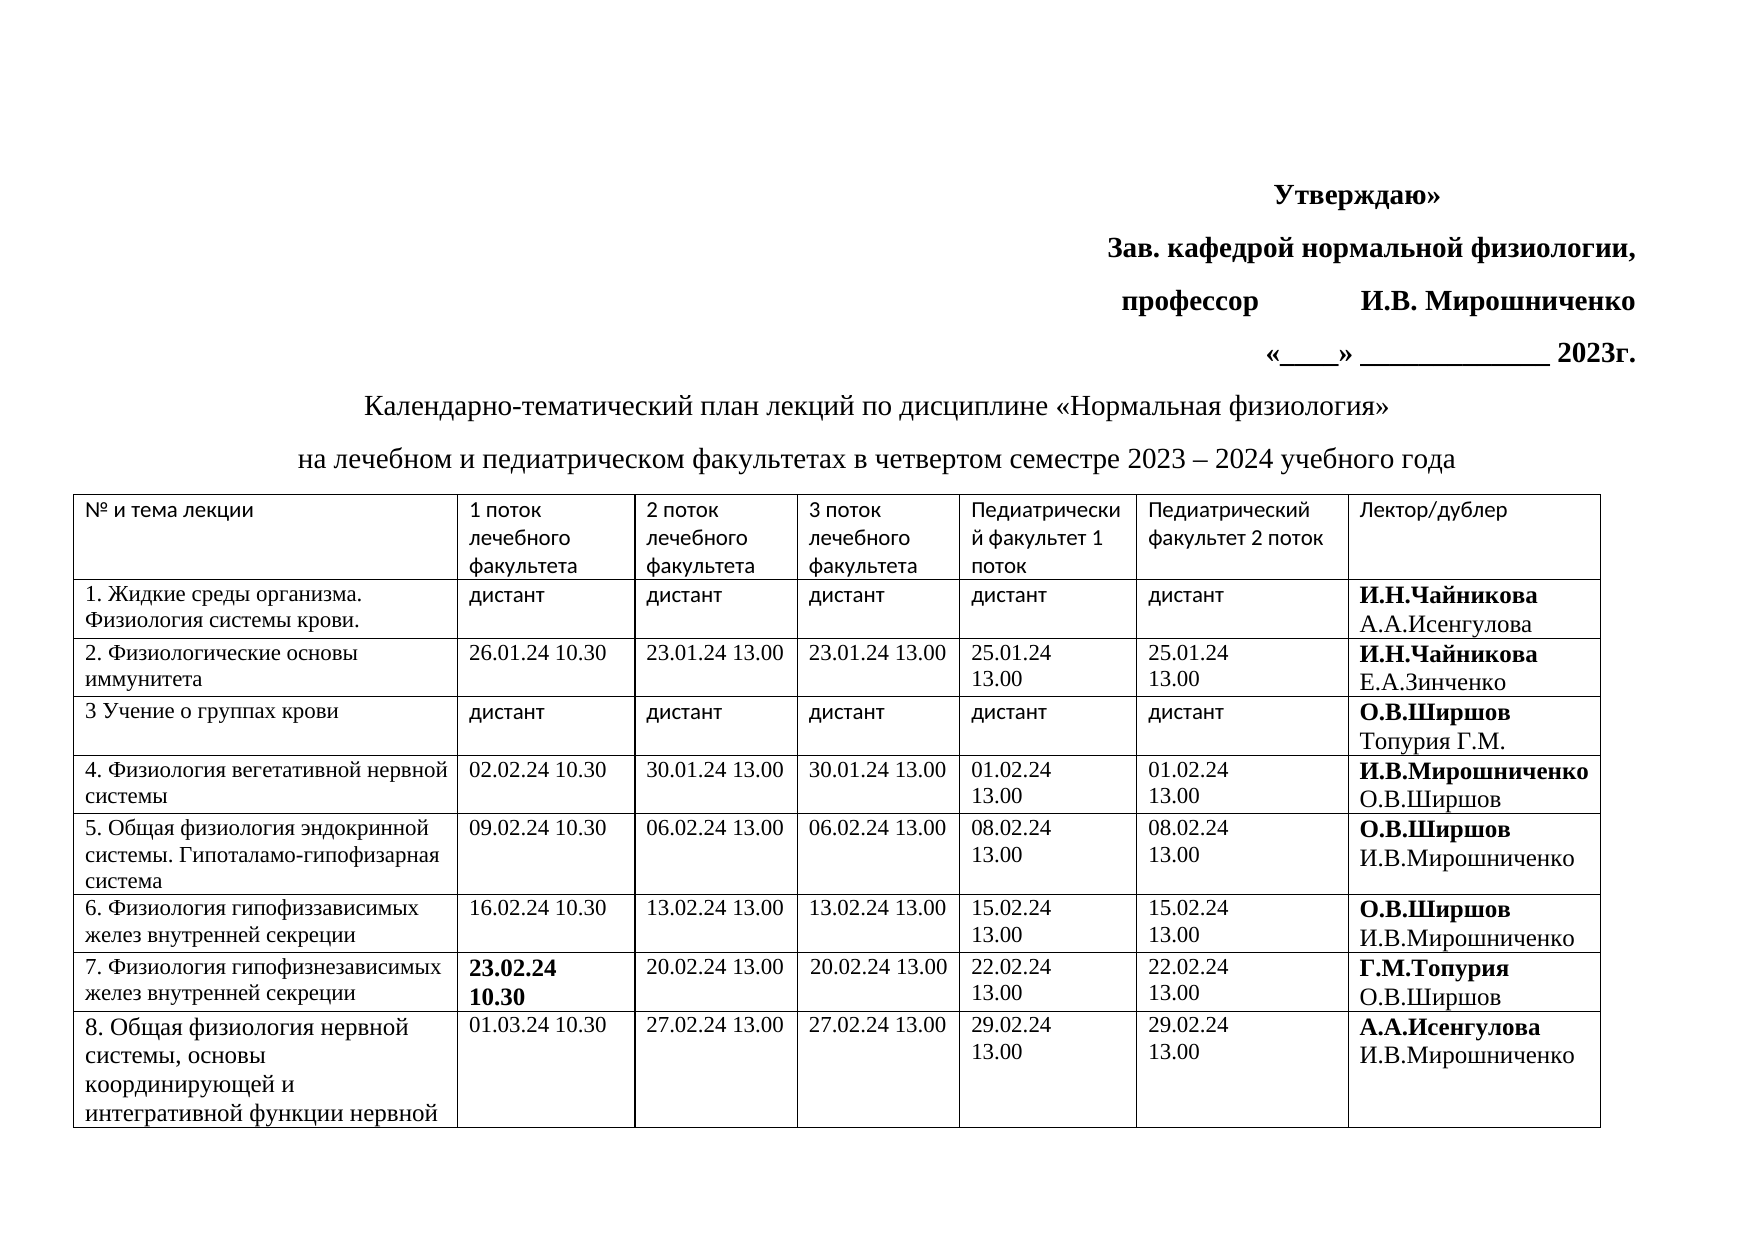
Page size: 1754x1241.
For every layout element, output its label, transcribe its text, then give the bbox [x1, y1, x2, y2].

table_cell 22.02.24 13.00 [960, 953, 1136, 1011]
table_cell 29.02.24 13.00 [1137, 1012, 1348, 1127]
table_cell дистант [636, 697, 797, 755]
table_header Лектор/дублер [1349, 495, 1600, 579]
table_cell И.В.Мирошниченко О.В.Ширшов [1349, 756, 1600, 813]
table_cell 13.02.24 13.00 [636, 895, 797, 952]
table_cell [1349, 1012, 1600, 1127]
table_cell 25.01.24 13.00 [1137, 639, 1348, 696]
table_cell дистант [1137, 697, 1348, 755]
table_cell 25.01.24 13.00 [960, 639, 1136, 696]
table_cell И.Н.Чайникова Е.А.Зинченко [1349, 639, 1600, 696]
table_cell 30.01.24 13.00 [636, 756, 797, 813]
table_cell 06.02.24 13.00 [636, 814, 797, 893]
table_cell дистант [960, 697, 1136, 755]
table_cell 02.02.24 10.30 [458, 756, 634, 813]
table_cell 23.01.24 13.00 [798, 639, 959, 696]
table_cell 08.02.24 13.00 [960, 814, 1136, 893]
table_cell 22.02.24 13.00 [1137, 953, 1348, 1011]
table_cell Г.М.Топурия О.В.Ширшов [1349, 953, 1600, 1011]
table_cell 7. Физиология гипофизнезависимых желез внутренней секреции [74, 953, 457, 1011]
table_cell 09.02.24 10.30 [458, 814, 634, 893]
table_cell 3 Учение о группах крови [74, 697, 457, 755]
text на лечебном и педиатрическом факультетах в четвертом семестре 2023 – 2024 учебного года [118, 441, 1636, 475]
table_header Педиатрический факультет 2 поток [1137, 495, 1348, 579]
table_cell 4. Физиология вегетативной нервной системы [74, 756, 457, 813]
table_header 1 поток лечебного факультета [458, 495, 634, 579]
table_cell 20.02.24 13.00 [636, 953, 797, 1011]
table_cell 01.02.24 13.00 [960, 756, 1136, 813]
table_cell 26.01.24 10.30 [458, 639, 634, 696]
text Утверждаю» [517, 177, 1636, 211]
table_header 3 поток лечебного факультета [798, 495, 959, 579]
text «____» _____________ 2023г. [517, 336, 1636, 369]
text Календарно-тематический план лекций по дисциплине «Нормальная физиология» [118, 388, 1636, 422]
text Зав. кафедрой нормальной физиологии, [517, 230, 1636, 263]
table_cell 2. Физиологические основы иммунитета [74, 639, 457, 696]
table_cell 01.02.24 13.00 [1137, 756, 1348, 813]
table_cell 29.02.24 13.00 [960, 1012, 1136, 1127]
table_header 2 поток лечебного факультета [636, 495, 797, 579]
text профессор И.В. Мирошниченко [517, 283, 1636, 316]
table_header Педиатрический факультет 1 поток [960, 495, 1136, 579]
table_cell 06.02.24 13.00 [798, 814, 959, 893]
table_cell 5. Общая физиология эндокринной системы. Гипоталамо-гипофизарная система [74, 814, 457, 893]
table_cell дистант [1137, 580, 1348, 638]
table_cell дистант [636, 580, 797, 638]
table_cell 30.01.24 13.00 [798, 756, 959, 813]
table_cell О.В.Ширшов И.В.Мирошниченко [1349, 895, 1600, 952]
table_cell О.В.Ширшов И.В.Мирошниченко [1349, 814, 1600, 893]
table_cell 6. Физиология гипофиззависимых желез внутренней секреции [74, 895, 457, 952]
table_cell 15.02.24 13.00 [960, 895, 1136, 952]
table_cell И.Н.Чайникова А.А.Исенгулова [1349, 580, 1600, 638]
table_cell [74, 1012, 457, 1127]
table_cell дистант [458, 580, 634, 638]
table_cell 1. Жидкие среды организма. Физиология системы крови. [74, 580, 457, 638]
table_cell 01.03.24 10.30 [458, 1012, 634, 1127]
table_cell 27.02.24 13.00 [798, 1012, 959, 1127]
table_cell дистант [798, 580, 959, 638]
table_cell 16.02.24 10.30 [458, 895, 634, 952]
table_cell 20.02.24 13.00 [798, 953, 959, 1011]
table_cell О.В.Ширшов Топурия Г.М. [1349, 697, 1600, 755]
table_cell дистант [458, 697, 634, 755]
table_cell 27.02.24 13.00 [636, 1012, 797, 1127]
table_cell 08.02.24 13.00 [1137, 814, 1348, 893]
table_header № и тема лекции [74, 495, 457, 579]
table_cell 23.02.24 10.30 [458, 953, 634, 1011]
table_cell 15.02.24 13.00 [1137, 895, 1348, 952]
table_cell дистант [798, 697, 959, 755]
table_cell 13.02.24 13.00 [798, 895, 959, 952]
table_cell дистант [960, 580, 1136, 638]
table_cell 23.01.24 13.00 [636, 639, 797, 696]
